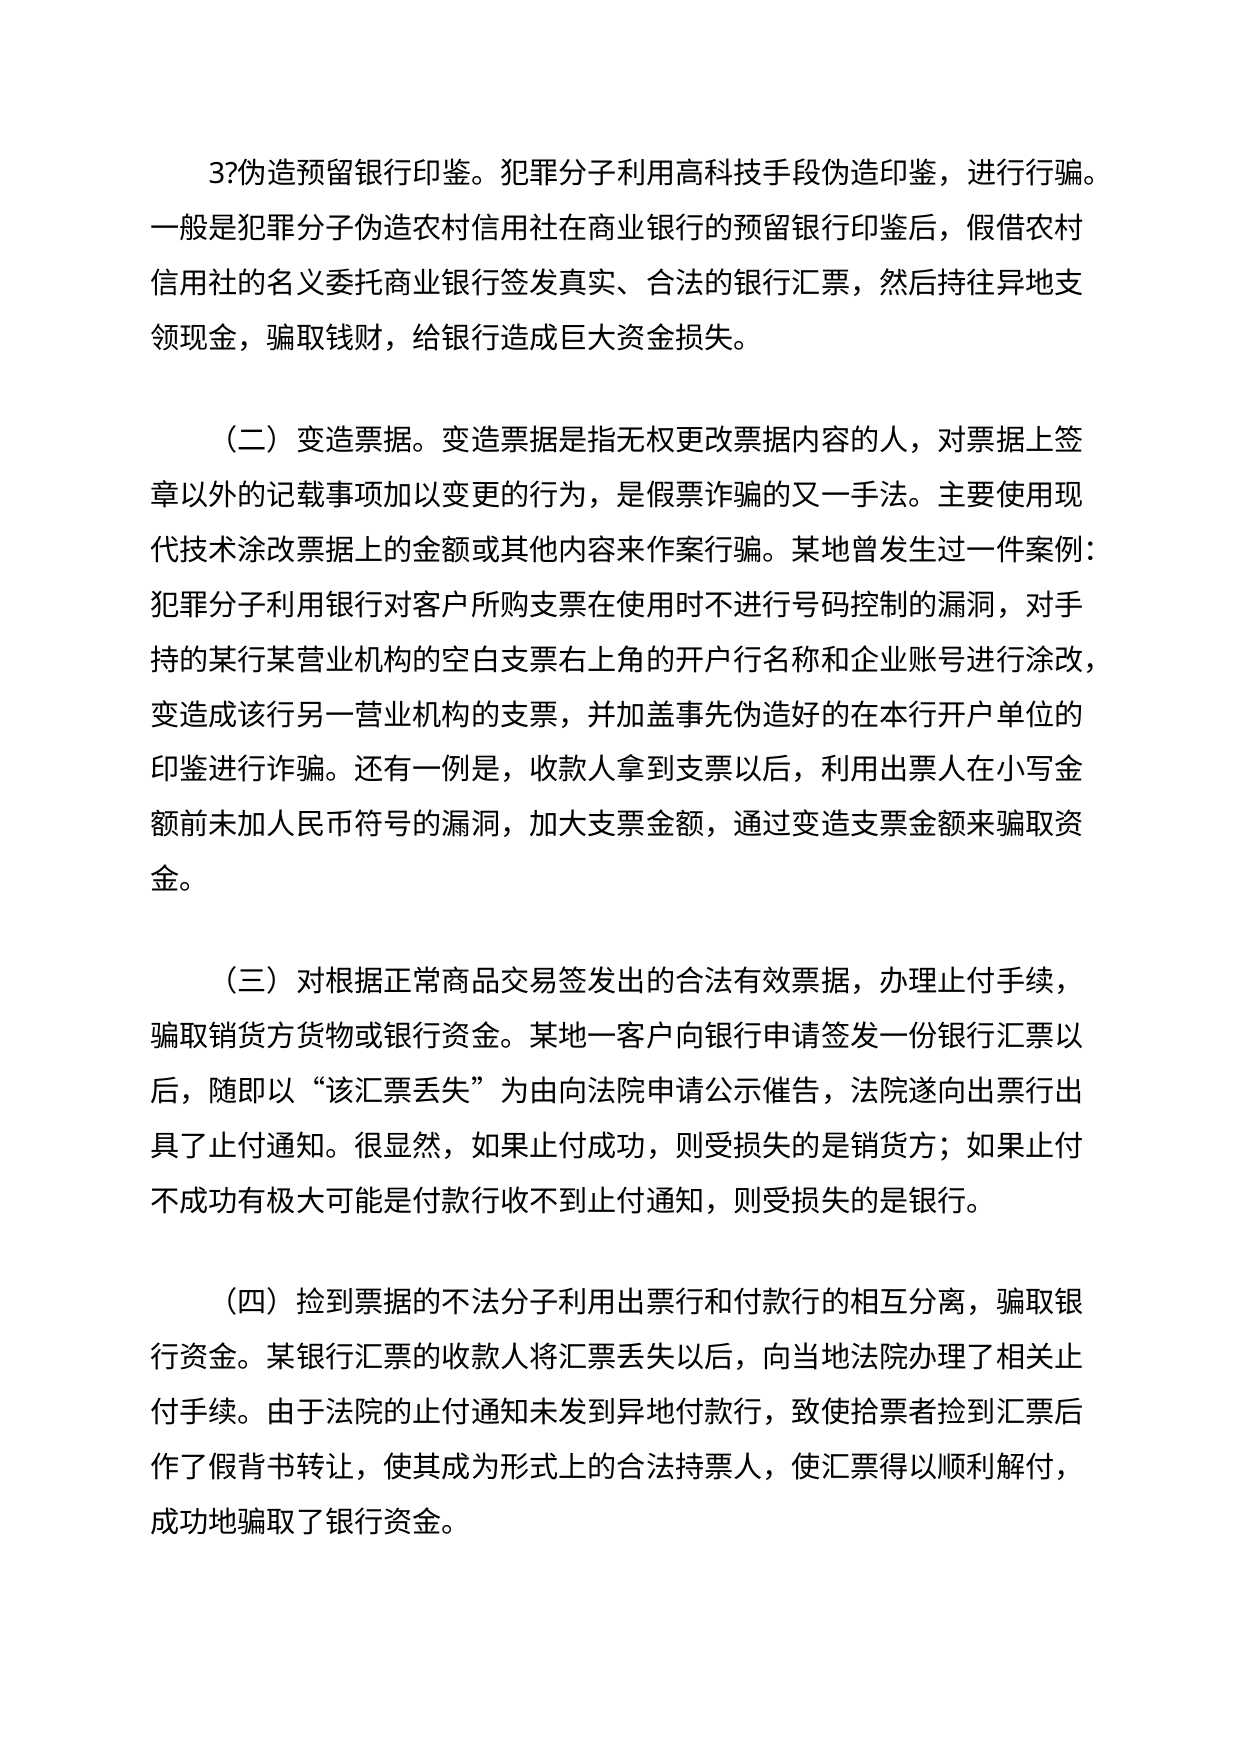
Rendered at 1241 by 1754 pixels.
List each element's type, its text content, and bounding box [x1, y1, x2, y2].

text （三）对根据正常商品交易签发出的合法有效票据，办理止付手续，骗取销货方货物或银行资金。某地一客户向银行申请签发一份银行汇票以后，随即以“该汇票丢失”为由向法院申请公示催告，法院遂向出票行出具了止付通知。很显然，如果止付成功，则受损失的是销货方；如果止付不成功有极大可能是付款行收不到止付通知，则受损失的是银行。 [150, 957, 1090, 1219]
text （二）变造票据。变造票据是指无权更改票据内容的人，对票据上签章以外的记载事项加以变更的行为，是假票诈骗的又一手法。主要使用现代技术涂改票据上的金额或其他内容来作案行骗。某地曾发生过一件案例：犯罪分子利用银行对客户所购支票在使用时不进行号码控制的漏洞，对手持的某行某营业机构的空白支票右上角的开户行名称和企业账号进行涂改，变造成该行另一营业机构的支票，并加盖事先伪造好的在本行开户单位的印鉴进行诈骗。还有一例是，收款人拿到支票以后，利用出票人在小写金额前未加人民币符号的漏洞，加大支票金额，通过变造支票金额来骗取资金。 [150, 417, 1090, 898]
text 3?伪造预留银行印鉴。犯罪分子利用高科技手段伪造印鉴，进行行骗。一般是犯罪分子伪造农村信用社在商业银行的预留银行印鉴后，假借农村信用社的名义委托商业银行签发真实、合法的银行汇票，然后持往异地支领现金，骗取钱财，给银行造成巨大资金损失。 [150, 150, 1090, 357]
text （四）捡到票据的不法分子利用出票行和付款行的相互分离，骗取银行资金。某银行汇票的收款人将汇票丢失以后，向当地法院办理了相关止付手续。由于法院的止付通知未发到异地付款行，致使拾票者捡到汇票后作了假背书转让，使其成为形式上的合法持票人，使汇票得以顺利解付，成功地骗取了银行资金。 [150, 1279, 1090, 1541]
